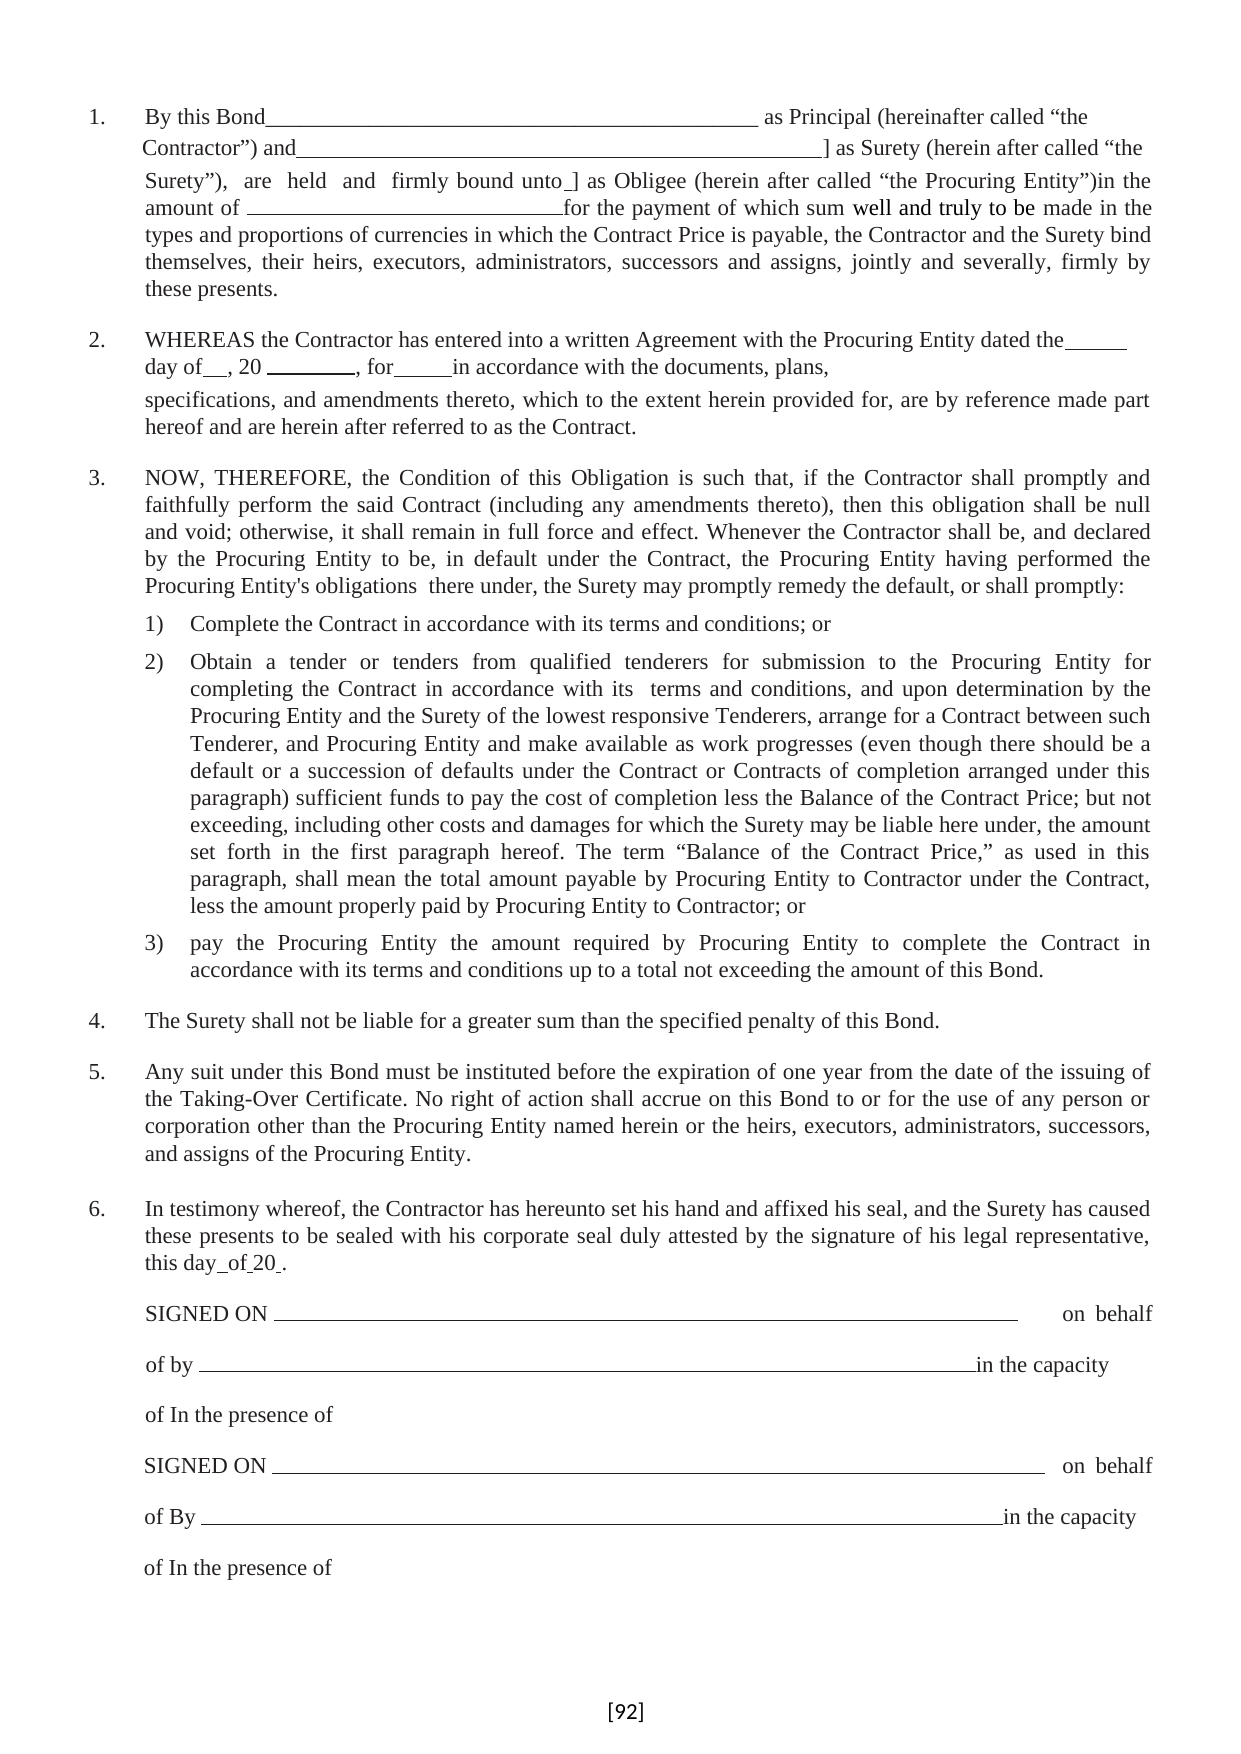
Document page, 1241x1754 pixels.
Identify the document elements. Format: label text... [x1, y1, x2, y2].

list NOW, THEREFORE, the Condition of this Obligation is such that, if the Contractor shall promptly and faithfully perform the said Contract (including any amendments thereto), then this obligation shall be null and void; otherwise, it shall remain in full force and effect. Whenever the Contractor shall be, and declared by the Procuring Entity to be, in default under the Contract, the Procuring Entity having performed the Procuring Entity's obligations there under, the Surety may promptly remedy the default, or shall promptly: [88, 464, 1152, 598]
text specifications, and amendments thereto, which to the extent herein provided for, are by reference made part hereof and are herein after referred to as the Contract. [144, 386, 1152, 439]
list Complete the Contract in accordance with its terms and conditions; or [144, 609, 1152, 636]
text of In the presence of [144, 1554, 1152, 1581]
text of In the presence of [145, 1401, 1152, 1428]
list In testimony whereof, the Contractor has hereunto set his hand and affixed his seal, and the Surety has caused these presents to be sealed with his corporate seal duly attested by the signature of his legal representative, this day of 20 . [88, 1194, 1152, 1275]
text SIGNED ON on behalf of By in the capacity [144, 1452, 1152, 1530]
list Any suit under this Bond must be instituted before the expiration of one year from the date of the issuing of the Taking-Over Certificate. No right of action shall accrue on this Bond to or for the use of any person or corporation other than the Procuring Entity named herein or the heirs, executors, administrators, successors, and assigns of the Procuring Entity. [88, 1058, 1152, 1166]
list WHEREAS the Contractor has entered into a written Agreement with the Procuring Entity dated the day of , 20 , for in accordance with the documents, plans, [88, 326, 1152, 379]
text SIGNED ON on behalf of by in the capacity [145, 1300, 1152, 1377]
list The Surety shall not be liable for a greater sum than the specified penalty of this Bond. [88, 1007, 1152, 1034]
text Surety”), are held and firmly bound unto ] as Obligee (herein after called “the Procuring Entity”)in the amount of for the payment of which sum well and truly to be made in the types and proportions of currencies in which the Contract Price is payable, the Contractor and the Surety bind themselves, their heirs, executors, administrators, successors and assigns, jointly and severally, firmly by these presents. [144, 167, 1152, 301]
text Contractor”) and ] as Surety (herein after called “the [77, 134, 1174, 161]
list By this Bond___________________________________________ as Principal (hereinafter called “the [88, 103, 1152, 130]
list Obtain a tender or tenders from qualified tenderers for submission to the Procuring Entity for completing the Contract in accordance with its terms and conditions, and upon determination by the Procuring Entity and the Surety of the lowest responsive Tenderers, arrange for a Contract between such Tenderer, and Procuring Entity and make available as work progresses (even though there should be a default or a succession of defaults under the Contract or Contracts of completion arranged under this paragraph) sufficient funds to pay the cost of completion less the Balance of the Contract Price; but not exceeding, including other costs and damages for which the Surety may be liable here under, the amount set forth in the first paragraph hereof. The term “Balance of the Contract Price,” as used in this paragraph, shall mean the total amount payable by Procuring Entity to Contractor under the Contract, less the amount properly paid by Procuring Entity to Contractor; or [144, 648, 1152, 918]
list pay the Procuring Entity the amount required by Procuring Entity to complete the Contract in accordance with its terms and conditions up to a total not exceeding the amount of this Bond. [144, 929, 1152, 983]
